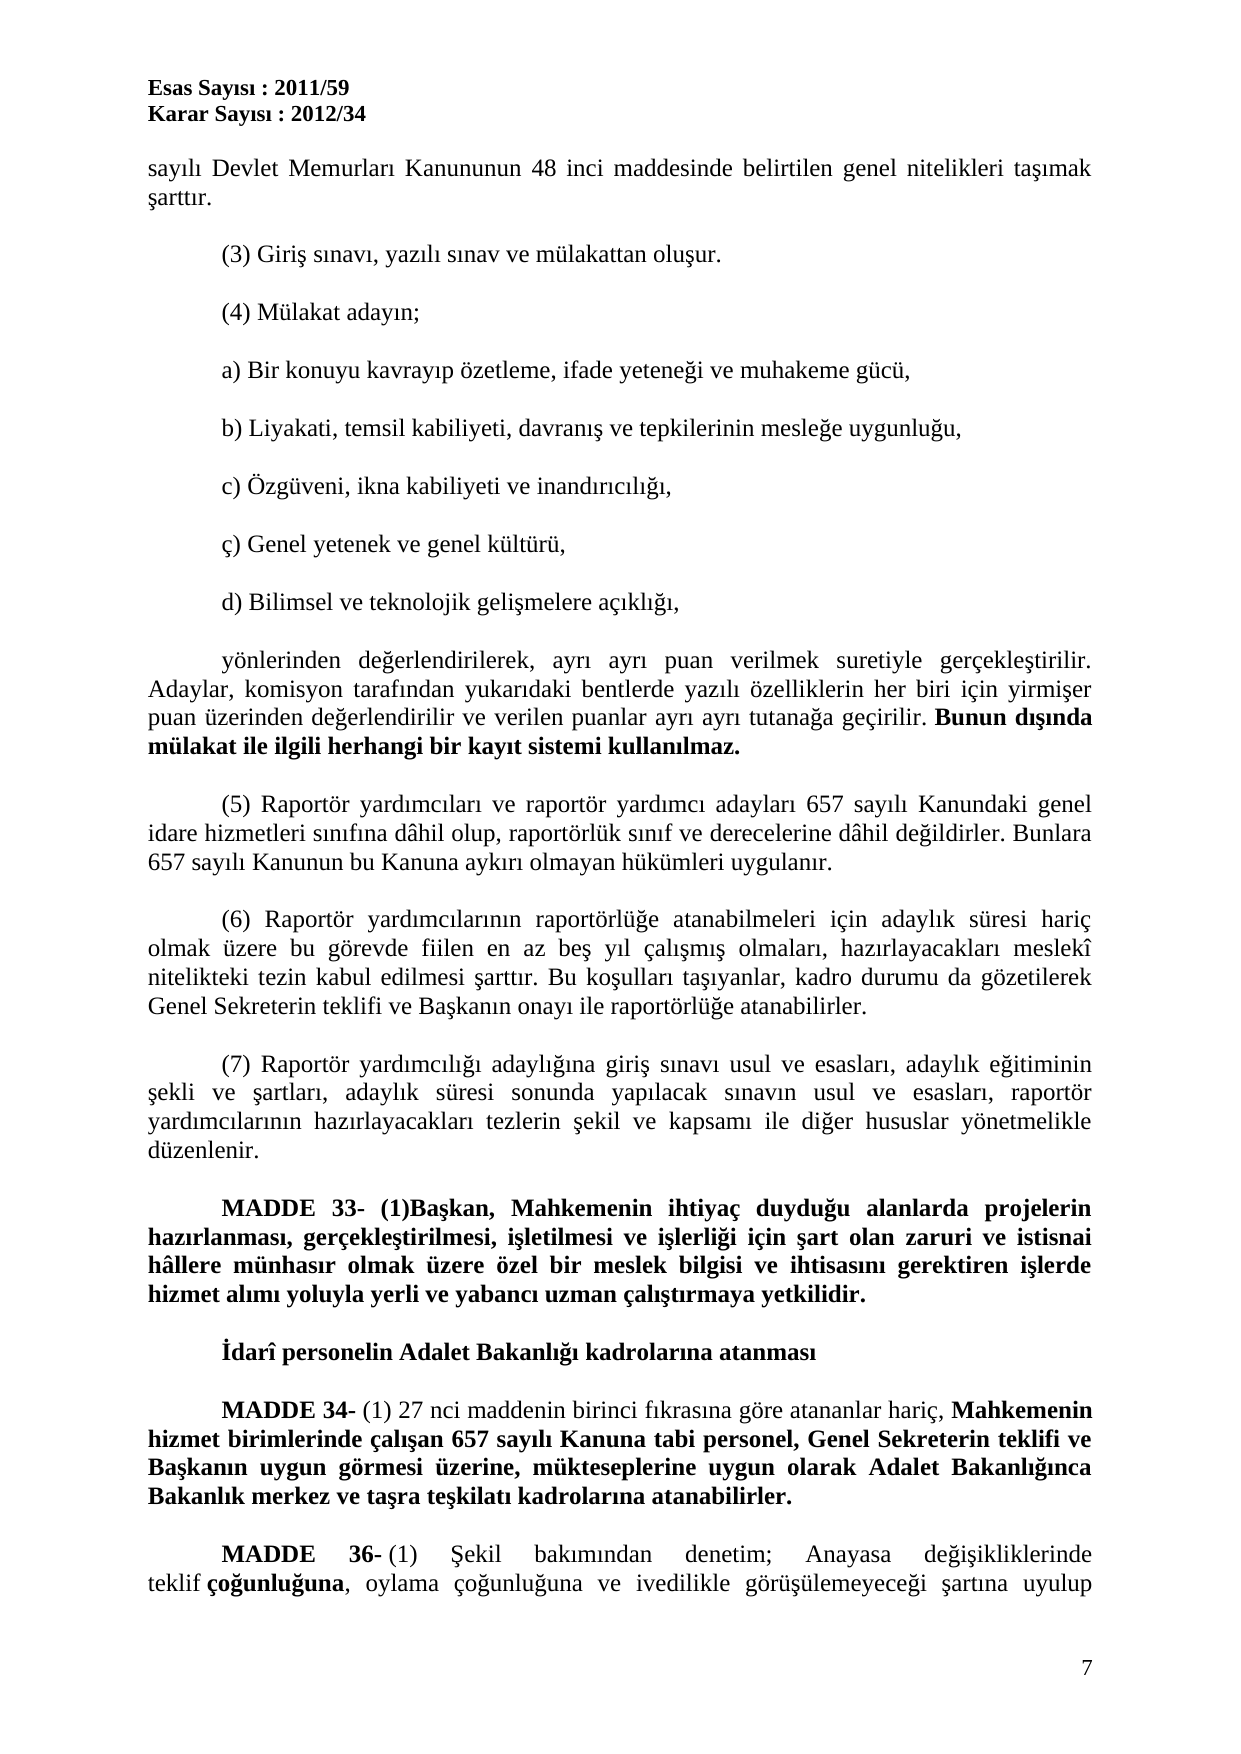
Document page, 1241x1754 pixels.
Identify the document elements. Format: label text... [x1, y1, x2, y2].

text a) Bir konuyu kavrayıp özetleme, ifade yeteneği ve muhakeme gücü, [148, 355, 1093, 384]
text MADDE 34- (1) 27 nci maddenin birinci fıkrasına göre atananlar hariç, Mahkemenin hizmet birimlerinde çalışan 657 sayılı Kanuna tabi personel, Genel Sekreterin teklifi ve Başkanın uygun görmesi üzerine, mükteseplerine uygun olarak Adalet Bakanlığınca Bakanlık merkez ve taşra teşkilatı kadrolarına atanabilirler. [148, 1395, 1093, 1510]
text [148, 153, 1093, 210]
text b) Liyakati, temsil kabiliyeti, davranış ve tepkilerinin mesleğe uygunluğu, [148, 413, 1093, 442]
text (5) Raportör yardımcıları ve raportör yardımcı adayları 657 sayılı Kanundaki genel idare hizmetleri sınıfına dâhil olup, raportörlük sınıf ve derecelerine dâhil değildirler. Bunlara 657 sayılı Kanunun bu Kanuna aykırı olmayan hükümleri uygulanır. [148, 789, 1093, 875]
text (6) Raportör yardımcılarının raportörlüğe atanabilmeleri için adaylık süresi hariç olmak üzere bu görevde fiilen en az beş yıl çalışmış olmaları, hazırlayacakları meslekî nitelikteki tezin kabul edilmesi şarttır. Bu koşulları taşıyanlar, kadro durumu da gözetilerek Genel Sekreterin teklifi ve Başkanın onayı ile raportörlüğe atanabilirler. [148, 904, 1093, 1019]
text (7) Raportör yardımcılığı adaylığına giriş sınavı usul ve esasları, adaylık eğitiminin şekli ve şartları, adaylık süresi sonunda yapılacak sınavın usul ve esasları, raportör yardımcılarının hazırlayacakları tezlerin şekil ve kapsamı ile diğer hususlar yönetmelikle düzenlenir. [148, 1049, 1093, 1164]
text MADDE 33- (1)Başkan, Mahkemenin ihtiyaç duyduğu alanlarda projelerin hazırlanması, gerçekleştirilmesi, işletilmesi ve işlerliği için şart olan zaruri ve istisnai hâllere münhasır olmak üzere özel bir meslek bilgisi ve ihtisasını gerektiren işlerde hizmet alımı yoluyla yerli ve yabancı uzman çalıştırmaya yetkilidir. [148, 1193, 1093, 1308]
text d) Bilimsel ve teknolojik gelişmelere açıklığı, [148, 587, 1093, 616]
text yönlerinden değerlendirilerek, ayrı ayrı puan verilmek suretiyle gerçekleştirilir. Adaylar, komisyon tarafından yukarıdaki bentlerde yazılı özelliklerin her biri için yirmişer puan üzerinden değerlendirilir ve verilen puanlar ayrı ayrı tutanağa geçirilir. Bunun dışında mülakat ile ilgili herhangi bir kayıt sistemi kullanılmaz. [148, 645, 1093, 760]
text (3) Giriş sınavı, yazılı sınav ve mülakattan oluşur. [148, 239, 1093, 268]
text İdarî personelin Adalet Bakanlığı kadrolarına atanması [148, 1337, 1093, 1366]
text c) Özgüveni, ikna kabiliyeti ve inandırıcılığı, [148, 471, 1093, 500]
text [148, 1539, 1093, 1597]
text (4) Mülakat adayın; [148, 297, 1093, 326]
text ç) Genel yetenek ve genel kültürü, [148, 529, 1093, 558]
